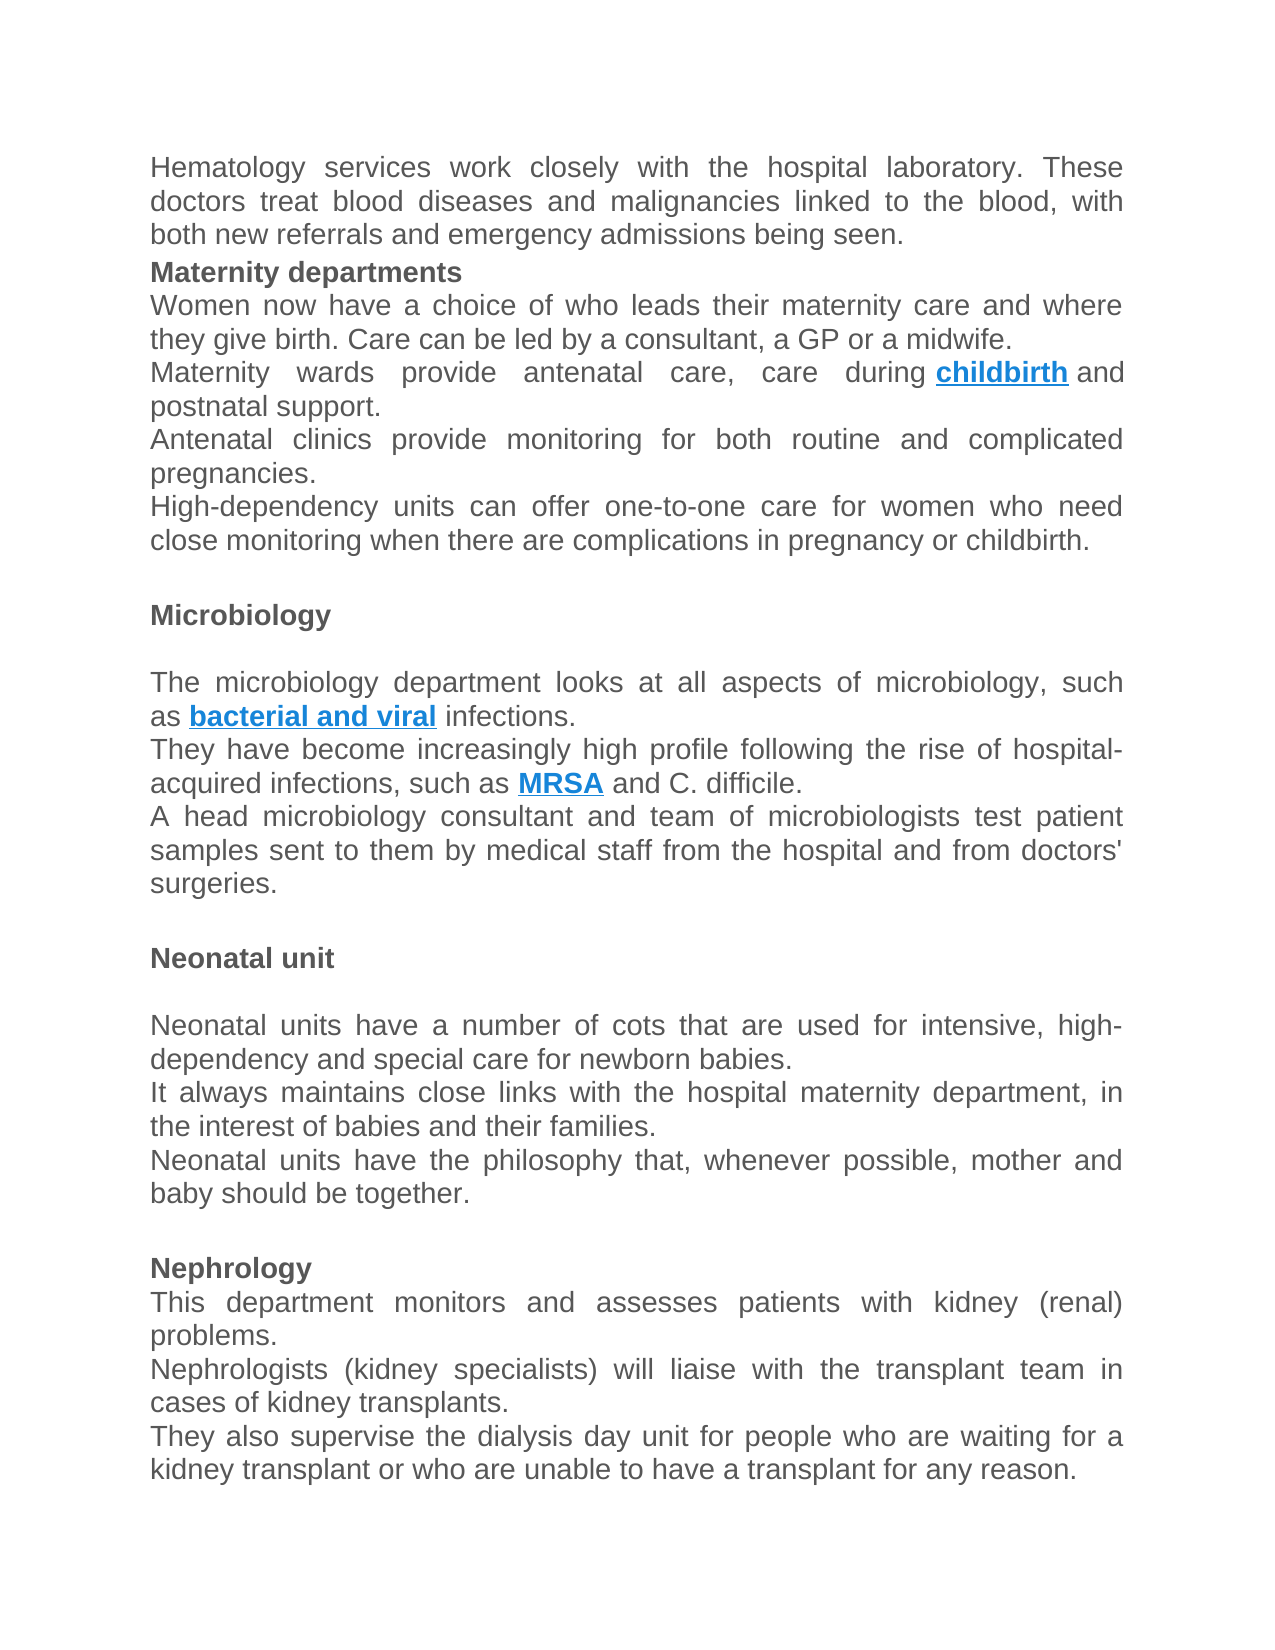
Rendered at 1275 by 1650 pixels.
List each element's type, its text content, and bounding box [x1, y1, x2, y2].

text It always maintains close links with the hospital maternity department, in the interest of babies and their families. [150, 1075, 1125, 1142]
text A head microbiology consultant and team of microbiologists test patient samples sent to them by medical staff from the hospital and from doctors' surgeries. [150, 799, 1125, 900]
text High-dependency units can offer one-to-one care for women who need close monitoring when there are complications in pregnancy or childbirth. [150, 489, 1125, 556]
text The microbiology department looks at all aspects of microbiology, such as bacterial and viral infections. [150, 665, 1125, 732]
text Nephrologists (kidney specialists) will liaise with the transplant team in cases of kidney transplants. [150, 1352, 1125, 1419]
text Neonatal units have the philosophy that, whenever possible, mother and baby should be together. [150, 1142, 1125, 1209]
text They also supervise the dialysis day unit for people who are waiting for a kidney transplant or who are unable to have a transplant for any reason. [150, 1419, 1125, 1486]
text Neonatal unit [150, 937, 1125, 975]
text They have become increasingly high profile following the rise of hospital-acquired infections, such as MRSA and C. difficile. [150, 732, 1125, 799]
text Nephrology [150, 1247, 1125, 1284]
text Neonatal units have a number of cots that are used for intensive, high-dependency and special care for newborn babies. [150, 1008, 1125, 1075]
text Women now have a choice of who leads their maternity care and where they give birth. Care can be led by a consultant, a GP or a midwife. [150, 288, 1125, 355]
text Maternity wards provide antenatal care, care during childbirth and postnatal support. [150, 355, 1125, 422]
text This department monitors and assesses patients with kidney (renal) problems. [150, 1284, 1125, 1352]
text Microbiology [150, 594, 1125, 631]
text Maternity departments [150, 251, 1125, 288]
text Antenatal clinics provide monitoring for both routine and complicated pregnancies. [150, 422, 1125, 489]
text Hematology services work closely with the hospital laboratory. These doctors treat blood diseases and malignancies linked to the blood, with both new referrals and emergency admissions being seen. [150, 150, 1125, 251]
